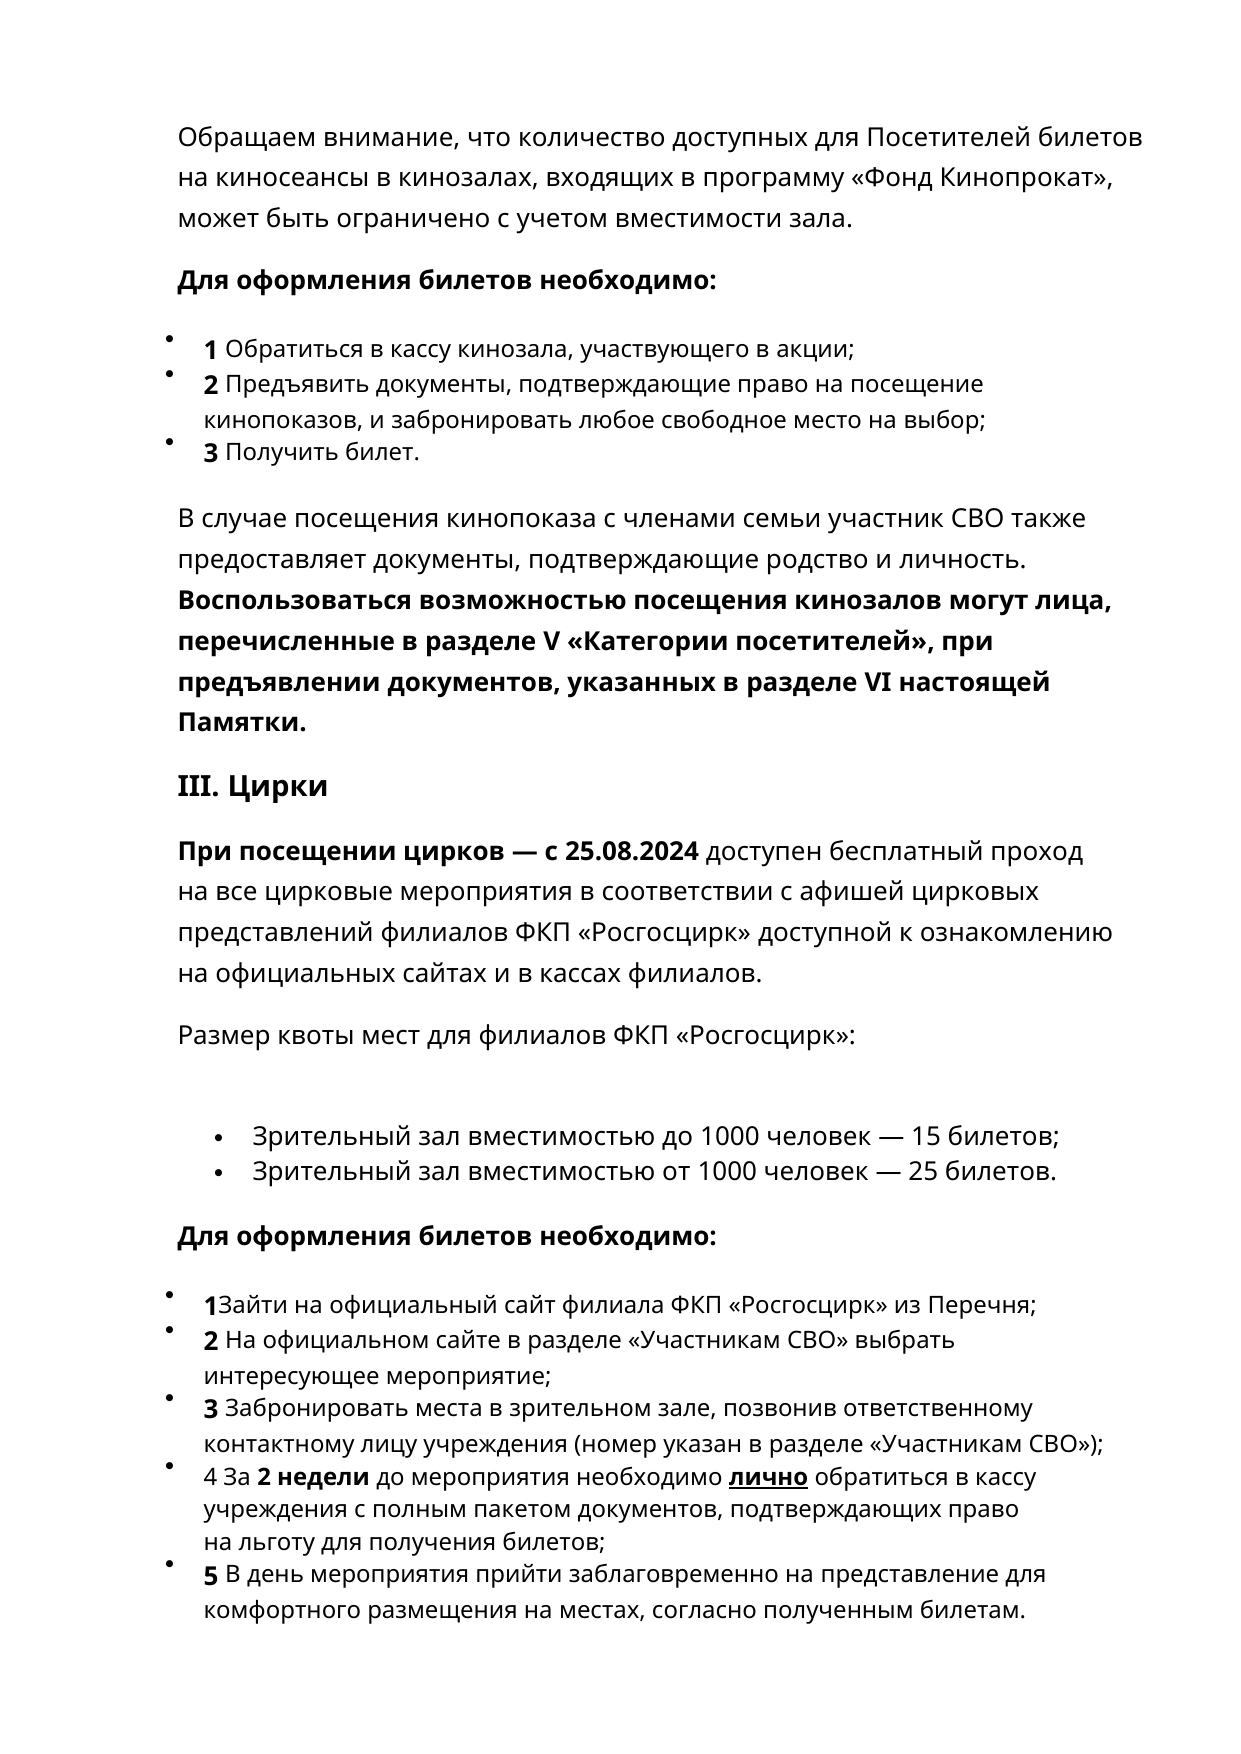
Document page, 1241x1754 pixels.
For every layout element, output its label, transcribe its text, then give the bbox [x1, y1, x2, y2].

list 3 Получить билет. [166, 435, 1126, 471]
list 2 На официальном сайте в разделе «Участникам СВО» выбрать интересующее мероприятие; [166, 1323, 1126, 1391]
list 1Зайти на официальный сайт филиала ФКП «Росгосцирк» из Перечня; [166, 1287, 1126, 1323]
text III. Цирки [177, 766, 1152, 805]
list 4 За 2 недели до мероприятия необходимо лично обратиться в кассу учреждения с полным пакетом документов, подтверждающих право на льготу для получения билетов; [166, 1459, 1126, 1557]
list 1 Обратиться в кассу кинозала, участвующего в акции; [166, 331, 1126, 367]
list Зрительный зал вместимостью до 1000 человек — 15 билетов; [215, 1117, 1152, 1153]
text Для оформления билетов необходимо: [177, 1217, 1152, 1253]
text Размер квоты мест для филиалов ФКП «Росгосцирк»: [177, 1016, 1152, 1084]
text Обращаем внимание, что количество доступных для Посетителей билетов на киносеансы в кинозалах, входящих в программу «Фонд Кинопрокат», может быть ограничено с учетом вместимости зала. [177, 118, 1152, 235]
text Для оформления билетов необходимо: [177, 261, 1152, 297]
list Зрительный зал вместимостью от 1000 человек — 25 билетов. [215, 1153, 1152, 1188]
list 5 В день мероприятия прийти заблаговременно на представление для комфортного размещения на местах, согласно полученным билетам. [166, 1557, 1126, 1625]
text При посещении цирков — с 25.08.2024 доступен бесплатный проход на все цирковые мероприятия в соответствии с афишей цирковых представлений филиалов ФКП «Росгосцирк» доступной к ознакомлению на официальных сайтах и в кассах филиалов. [177, 832, 1152, 990]
list 2 Предъявить документы, подтверждающие право на посещение кинопоказов, и забронировать любое свободное место на выбор; [166, 367, 1126, 435]
text Воспользоваться возможностью посещения кинозалов могут лица, перечисленные в разделе V «Категории посетителей», при предъявлении документов, указанных в разделе VI настоящей Памятки. [177, 581, 1152, 739]
text В случае посещения кинопоказа с членами семьи участник СВО также предоставляет документы, подтверждающие родство и личность. [177, 500, 1152, 576]
list 3 Забронировать места в зрительном зале, позвонив ответственному контактному лицу учреждения (номер указан в разделе «Участникам СВО»); [166, 1391, 1126, 1459]
